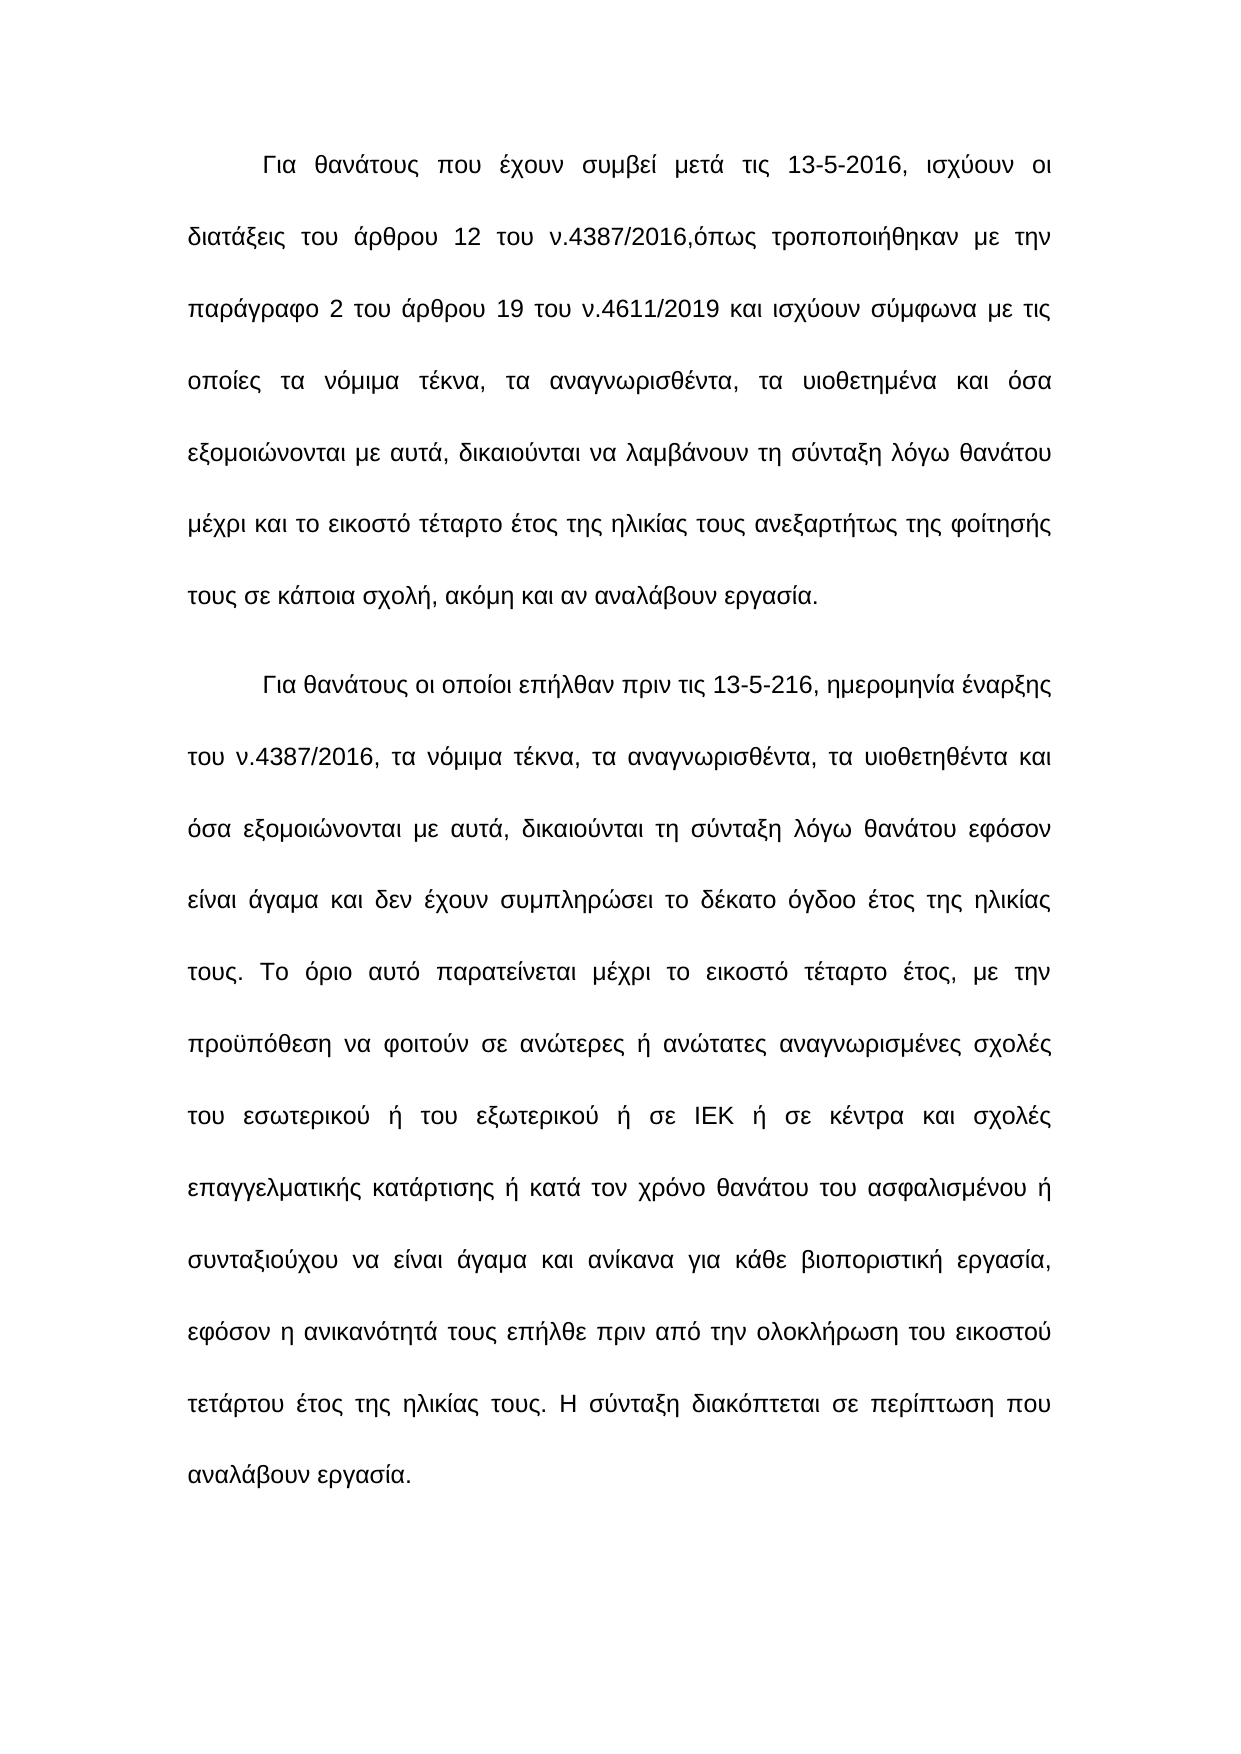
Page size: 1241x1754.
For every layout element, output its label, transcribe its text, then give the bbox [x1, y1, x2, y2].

text Για θανάτους οι οποίοι επήλθαν πριν τις 13-5-216, ημερομηνία έναρξης του ν.4387/2016, τα νόμιμα τέκνα, τα αναγνωρισθέντα, τα υιοθετηθέντα και όσα εξομοιώνονται με αυτά, δικαιούνται τη σύνταξη λόγω θανάτου εφόσον είναι άγαμα και δεν έχουν συμπληρώσει το δέκατο όγδοο έτος της ηλικίας τους. Το όριο αυτό παρατείνεται μέχρι το εικοστό τέταρτο έτος, με την προϋπόθεση να φοιτούν σε ανώτερες ή ανώτατες αναγνωρισμένες σχολές του εσωτερικού ή του εξωτερικού ή σε ΙΕΚ ή σε κέντρα και σχολές επαγγελματικής κατάρτισης ή κατά τον χρόνο θανάτου του ασφαλισμένου ή συνταξιούχου να είναι άγαμα και ανίκανα για κάθε βιοποριστική εργασία, εφόσον η ανικανότητά τους επήλθε πριν από την ολοκλήρωση του εικοστού τετάρτου έτος της ηλικίας τους. Η σύνταξη διακόπτεται σε περίπτωση που αναλάβουν εργασία. [187, 670, 1053, 1489]
text Για θανάτους που έχουν συμβεί μετά τις 13-5-2016, ισχύουν οι διατάξεις του άρθρου 12 του ν.4387/2016,όπως τροποποιήθηκαν με την παράγραφο 2 του άρθρου 19 του ν.4611/2019 και ισχύουν σύμφωνα με τις οποίες τα νόμιμα τέκνα, τα αναγνωρισθέντα, τα υιοθετημένα και όσα εξομοιώνονται με αυτά, δικαιούνται να λαμβάνουν τη σύνταξη λόγω θανάτου μέχρι και το εικοστό τέταρτο έτος της ηλικίας τους ανεξαρτήτως της φοίτησής τους σε κάποια σχολή, ακόμη και αν αναλάβουν εργασία. [187, 150, 1053, 610]
